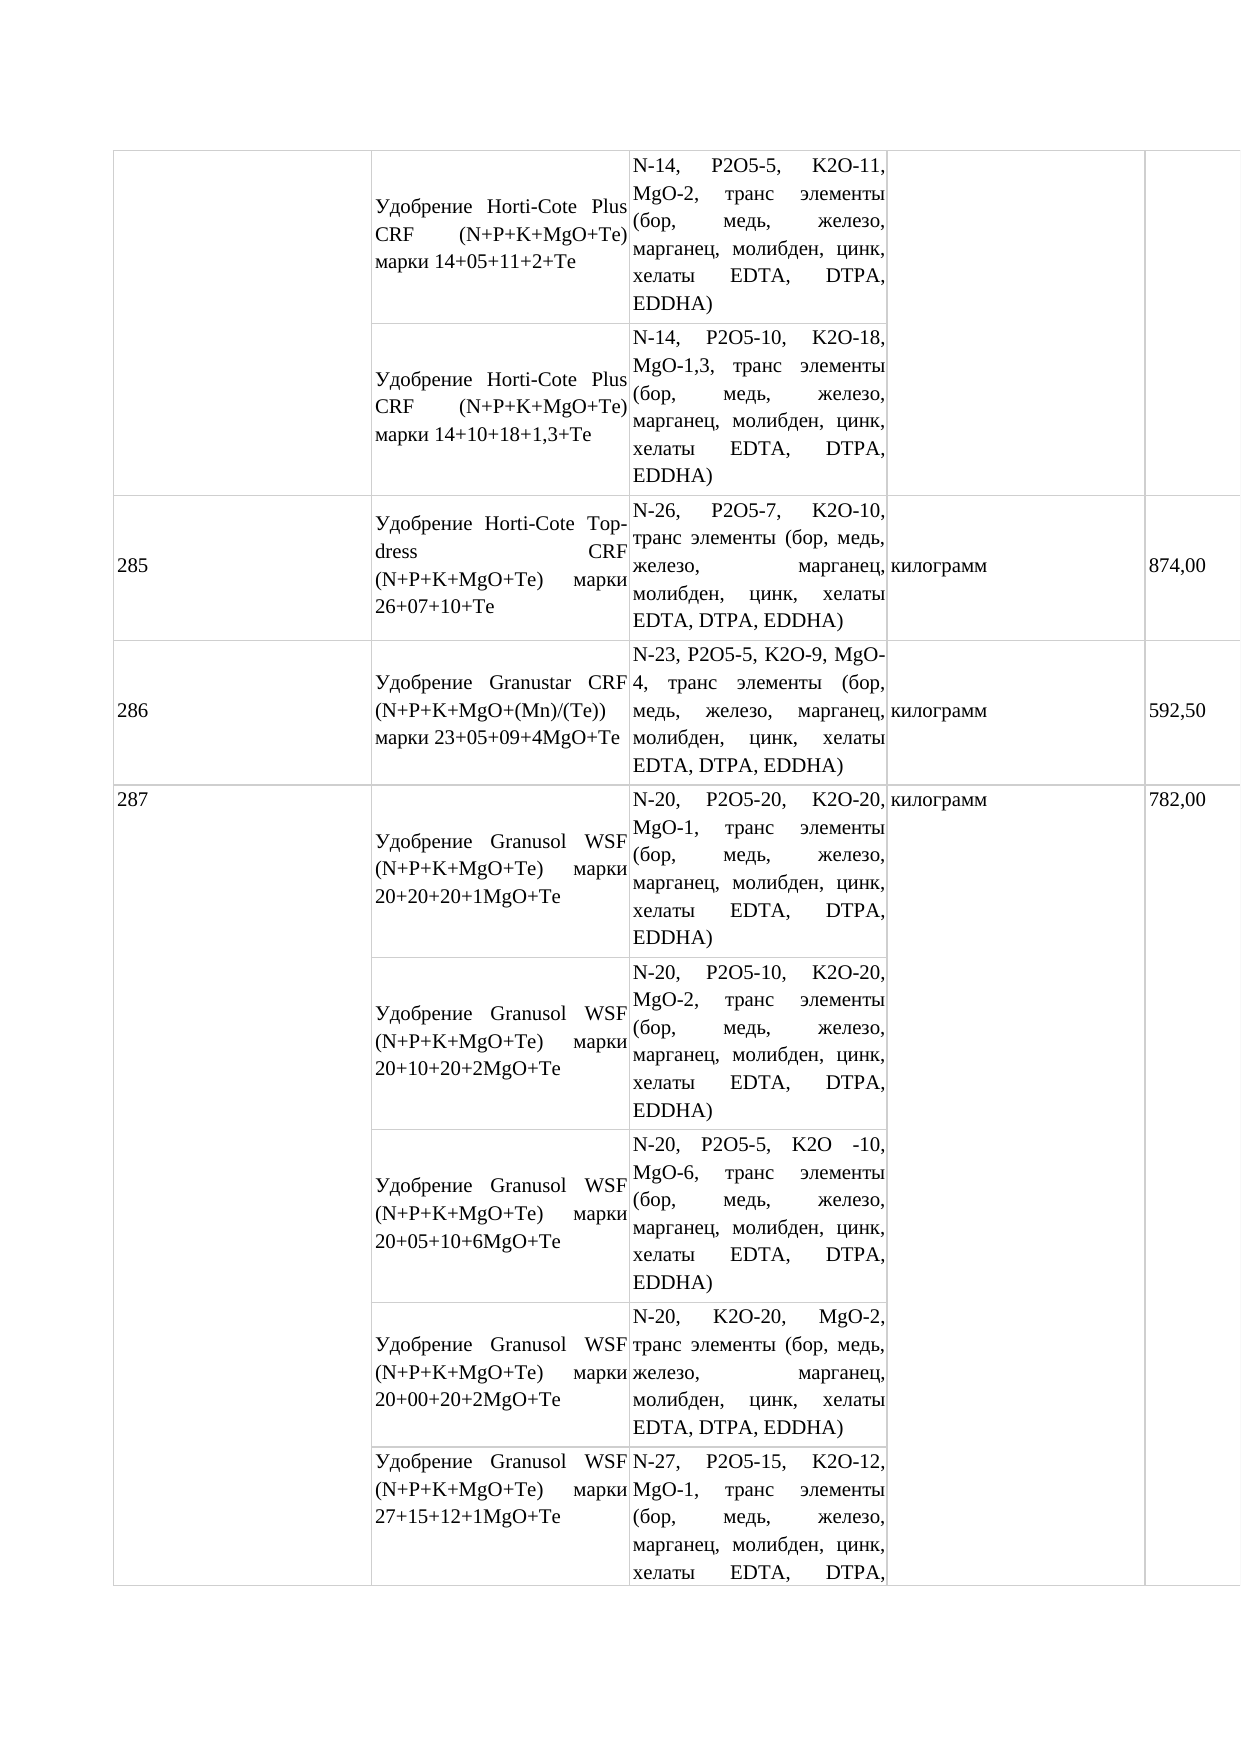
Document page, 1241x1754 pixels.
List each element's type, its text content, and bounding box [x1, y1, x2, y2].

table_cell N-20, P2O5-10, K2O-20, MgO-2, транс элементы (бор, медь, железо, марганец, молибден, цинк, хелаты EDTA, DTPA, EDDHA) [630, 958, 886, 1129]
table_cell Удобрение Granusol WSF (N+P+K+MgO+Te) марки 20+05+10+6MgO+Te [372, 1130, 629, 1302]
table_cell N-20, P2O5-20, K2O-20, MgO-1, транс элементы (бор, медь, железо, марганец, молибден, цинк, хелаты EDTA, DTPA, EDDHA) [630, 786, 886, 957]
table_cell Удобрение Granusol WSF (N+P+K+MgO+Te) марки 20+20+20+1MgO+Te [372, 786, 629, 957]
table_cell Удобрение Horti-Cote Plus CRF (N+P+K+MgO+Te) марки 14+10+18+1,3+Te [372, 324, 629, 495]
table_cell килограмм [888, 641, 1144, 784]
table_cell N-14, P2O5-10, K2O-18, MgO-1,3, транс элементы (бор, медь, железо, марганец, молибден, цинк, хелаты EDTA, DTPA, EDDHA) [630, 324, 886, 495]
table_cell Удобрение Granusol WSF (N+P+K+MgO+Te) марки 20+10+20+2MgO+Te [372, 958, 629, 1129]
table_cell N-26, P2O5-7, K2O-10, транс элементы (бор, медь, железо, марганец, молибден, цинк, хелаты EDTA, DTPA, EDDHA) [630, 496, 886, 639]
table_cell N-14, P2O5-5, K2O-11, MgO-2, транс элементы (бор, медь, железо, марганец, молибден, цинк, хелаты EDTA, DTPA, EDDHA) [630, 151, 886, 322]
table_cell 285 [114, 496, 371, 639]
table_cell 592,50 [1146, 641, 1240, 784]
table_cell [372, 1448, 629, 1585]
table_cell килограмм [888, 786, 1144, 1585]
table_cell килограмм [888, 496, 1144, 639]
table_cell N-23, P2O5-5, K2O-9, MgO-4, транс элементы (бор, медь, железо, марганец, молибден, цинк, хелаты EDTA, DTPA, EDDHA) [630, 641, 886, 784]
table_cell Удобрение Horti-Cote Plus CRF (N+P+K+MgO+Te) марки 14+05+11+2+Te [372, 151, 629, 322]
table_cell 782,00 [1146, 786, 1240, 1585]
table_cell N-20, P2O5-5, K2O -10, MgO-6, транс элементы (бор, медь, железо, марганец, молибден, цинк, хелаты EDTA, DTPA, EDDHA) [630, 1130, 886, 1302]
table_cell 874,00 [1146, 496, 1240, 639]
table_cell N-20, K2O-20, MgO-2, транс элементы (бор, медь, железо, марганец, молибден, цинк, хелаты EDTA, DTPA, EDDHA) [630, 1303, 886, 1446]
table_cell Удобрение Granustar CRF (N+P+K+MgO+(Mn)/(Te)) марки 23+05+09+4MgO+Te [372, 641, 629, 784]
table_cell 286 [114, 641, 371, 784]
table_cell Удобрение Granusol WSF (N+P+K+MgO+Te) марки 20+00+20+2MgO+Te [372, 1303, 629, 1446]
table_cell 287 [114, 786, 371, 1585]
table_cell Удобрение Horti-Cote Top-dress CRF (N+P+K+MgO+Te) марки 26+07+10+Te [372, 496, 629, 639]
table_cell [630, 1448, 886, 1585]
